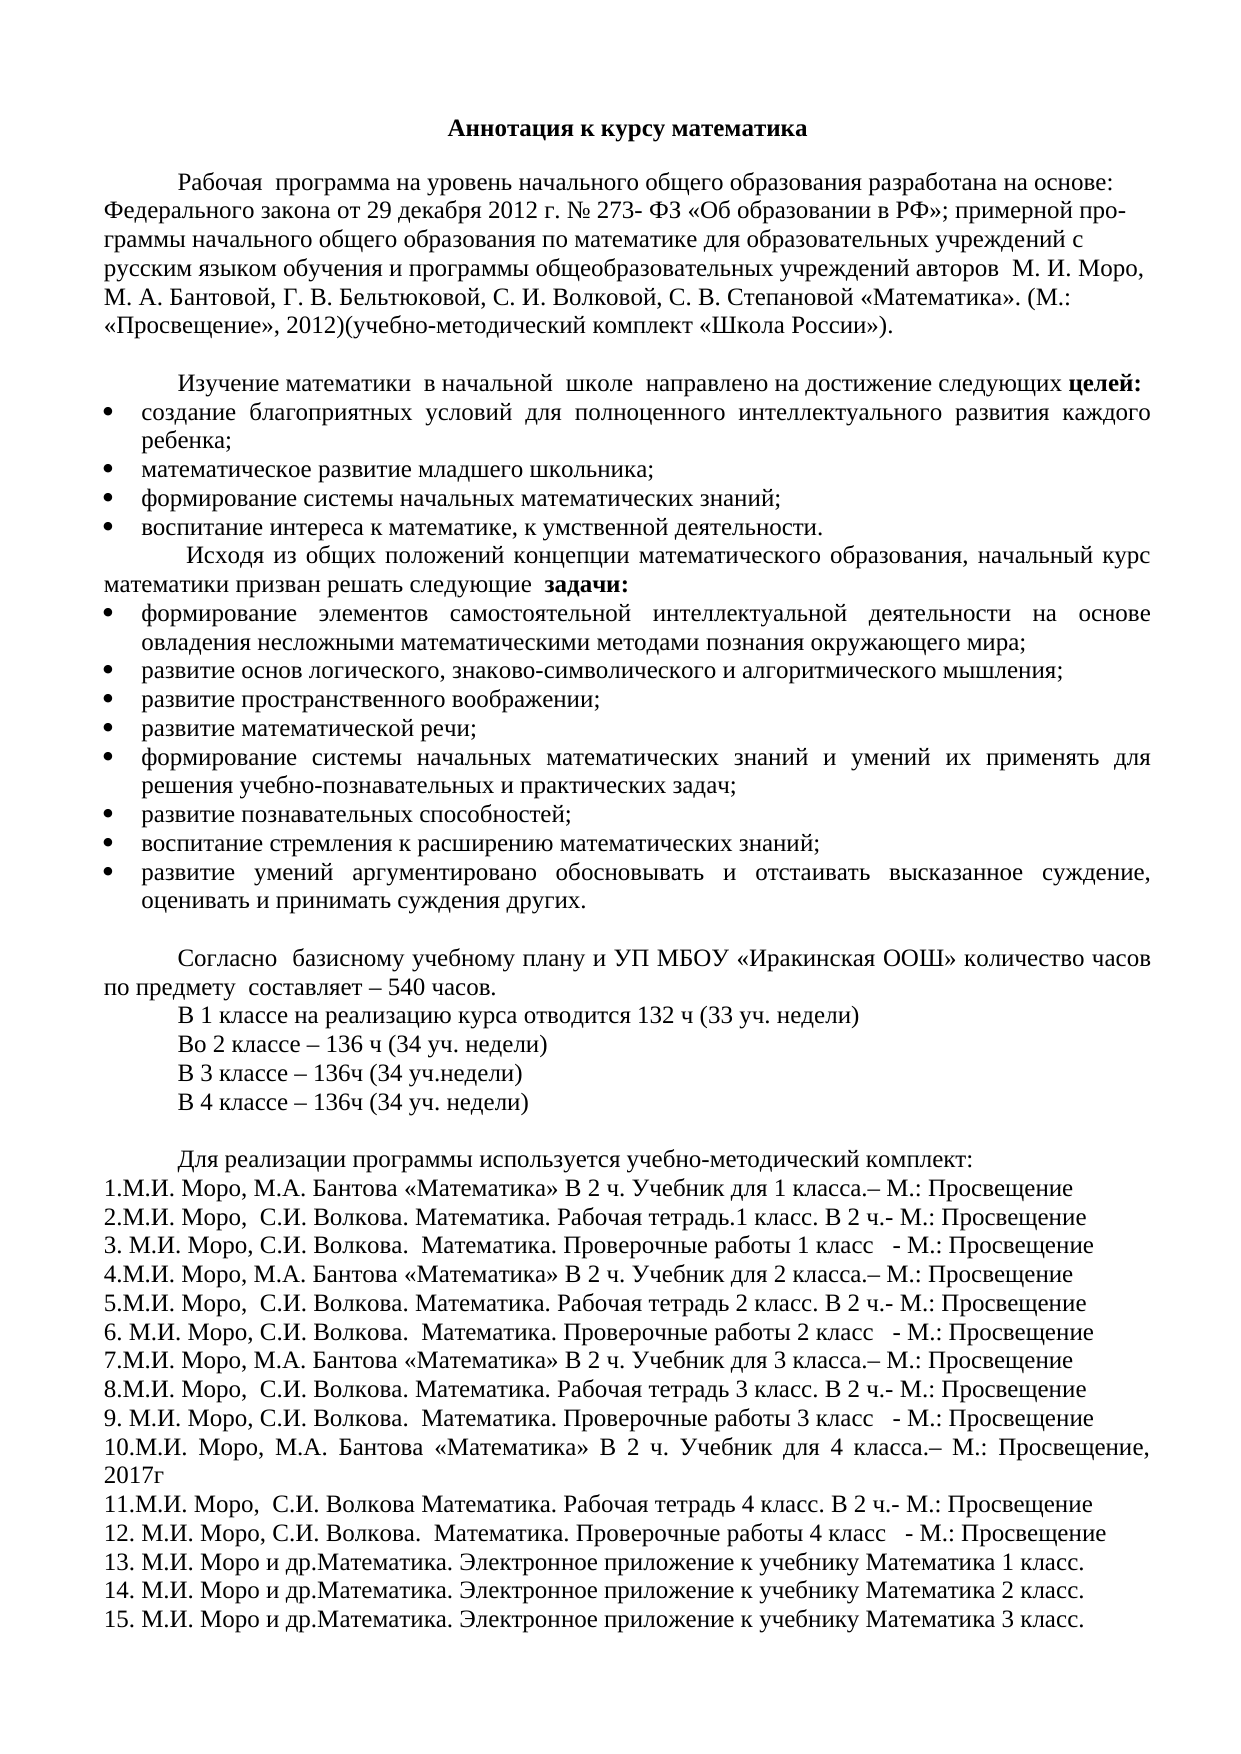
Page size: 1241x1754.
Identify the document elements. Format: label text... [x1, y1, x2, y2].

text Федерального закона от 29 декабря 2012 г. № 273- ФЗ «Об образовании в РФ»; примерной программы начального общего образования по математике для образовательных учреждений с русским языком обучения и программы общеобразовательных учреждений авторов М. И. Моро, М. А. Бантовой, Г. В. Бельтюковой, С. И. Волковой, С. В. Степановой «Математика». (М.: «Просвещение», 2012)(учебно-методический комплект «Школа России»). [103, 196, 1152, 339]
list формирование системы начальных математических знаний; [103, 483, 1152, 512]
list воспитание интереса к математике, к умственной деятельности. [103, 512, 1152, 541]
list создание благоприятных условий для полноценного интеллектуального развития каждого ребенка; [103, 397, 1152, 454]
text 14. М.И. Моро и др.Математика. Электронное приложение к учебнику Математика 2 класс. [103, 1576, 1152, 1604]
list формирование системы начальных математических знаний и умений их применять для решения учебно-познавательных и практических задач; [103, 742, 1152, 799]
text 12. М.И. Моро, С.И. Волкова. Математика. Проверочные работы 4 класс - М.: Просвещение [103, 1518, 1152, 1547]
text В 1 классе на реализацию курса отводится 132 ч (33 уч. недели) [103, 1001, 1152, 1029]
text 13. М.И. Моро и др.Математика. Электронное приложение к учебнику Математика 1 класс. [103, 1547, 1152, 1576]
text 9. М.И. Моро, С.И. Волкова. Математика. Проверочные работы 3 класс - М.: Просвещение [103, 1403, 1152, 1432]
text 5.М.И. Моро, С.И. Волкова. Математика. Рабочая тетрадь 2 класс. В 2 ч.- М.: Просвещение [103, 1288, 1152, 1317]
text 2.М.И. Моро, С.И. Волкова. Математика. Рабочая тетрадь.1 класс. В 2 ч.- М.: Просвещение [103, 1202, 1152, 1231]
list развитие познавательных способностей; [103, 799, 1152, 828]
list развитие умений аргументировано обосновывать и отстаивать высказанное суждение, оценивать и принимать суждения других. [103, 857, 1152, 914]
text Аннотация к курсу математика [103, 113, 1152, 142]
text 8.М.И. Моро, С.И. Волкова. Математика. Рабочая тетрадь 3 класс. В 2 ч.- М.: Просвещение [103, 1374, 1152, 1403]
text 4.М.И. Моро, М.А. Бантова «Математика» В 2 ч. Учебник для 2 класса.– М.: Просвещение [103, 1259, 1152, 1288]
list развитие пространственного воображении; [103, 684, 1152, 713]
text Во 2 классе – 136 ч (34 уч. недели) [103, 1029, 1152, 1058]
list формирование элементов самостоятельной интеллектуальной деятельности на основе овладения несложными математическими методами познания окружающего мира; [103, 598, 1152, 656]
text 6. М.И. Моро, С.И. Волкова. Математика. Проверочные работы 2 класс - М.: Просвещение [103, 1317, 1152, 1346]
text Изучение математики в начальной школе направлено на достижение следующих целей: [103, 368, 1152, 397]
list развитие математической речи; [103, 713, 1152, 742]
text 7.М.И. Моро, М.А. Бантова «Математика» В 2 ч. Учебник для 3 класса.– М.: Просвещение [103, 1346, 1152, 1374]
text В 3 классе – 136ч (34 уч.недели) [103, 1058, 1152, 1087]
text 11.М.И. Моро, С.И. Волкова Математика. Рабочая тетрадь 4 класс. В 2 ч.- М.: Просвещение [103, 1489, 1152, 1518]
text 1.М.И. Моро, М.А. Бантова «Математика» В 2 ч. Учебник для 1 класса.– М.: Просвещение [103, 1173, 1152, 1202]
text 10.М.И. Моро, М.А. Бантова «Математика» В 2 ч. Учебник для 4 класса.– М.: Просвещение, 2017г [103, 1432, 1152, 1489]
text 15. М.И. Моро и др.Математика. Электронное приложение к учебнику Математика 3 класс. [103, 1604, 1152, 1633]
text В 4 классе – 136ч (34 уч. недели) [103, 1087, 1152, 1116]
text Согласно базисному учебному плану и УП МБОУ «Иракинская ООШ» количество часов по предмету составляет – 540 часов. [103, 943, 1152, 1001]
list развитие основ логического, знаково-символического и алгоритмического мышления; [103, 656, 1152, 684]
list воспитание стремления к расширению математических знаний; [103, 828, 1152, 857]
text Исходя из общих положений концепции математического образования, начальный курс математики призван решать следующие задачи: [103, 541, 1152, 598]
text 3. М.И. Моро, С.И. Волкова. Математика. Проверочные работы 1 класс - М.: Просвещение [103, 1231, 1152, 1259]
list математическое развитие младшего школьника; [103, 454, 1152, 483]
text Для реализации программы используется учебно-методический комплект: [103, 1144, 1152, 1173]
text Рабочая программа на уровень начального общего образования разработана на основе: [103, 167, 1152, 196]
